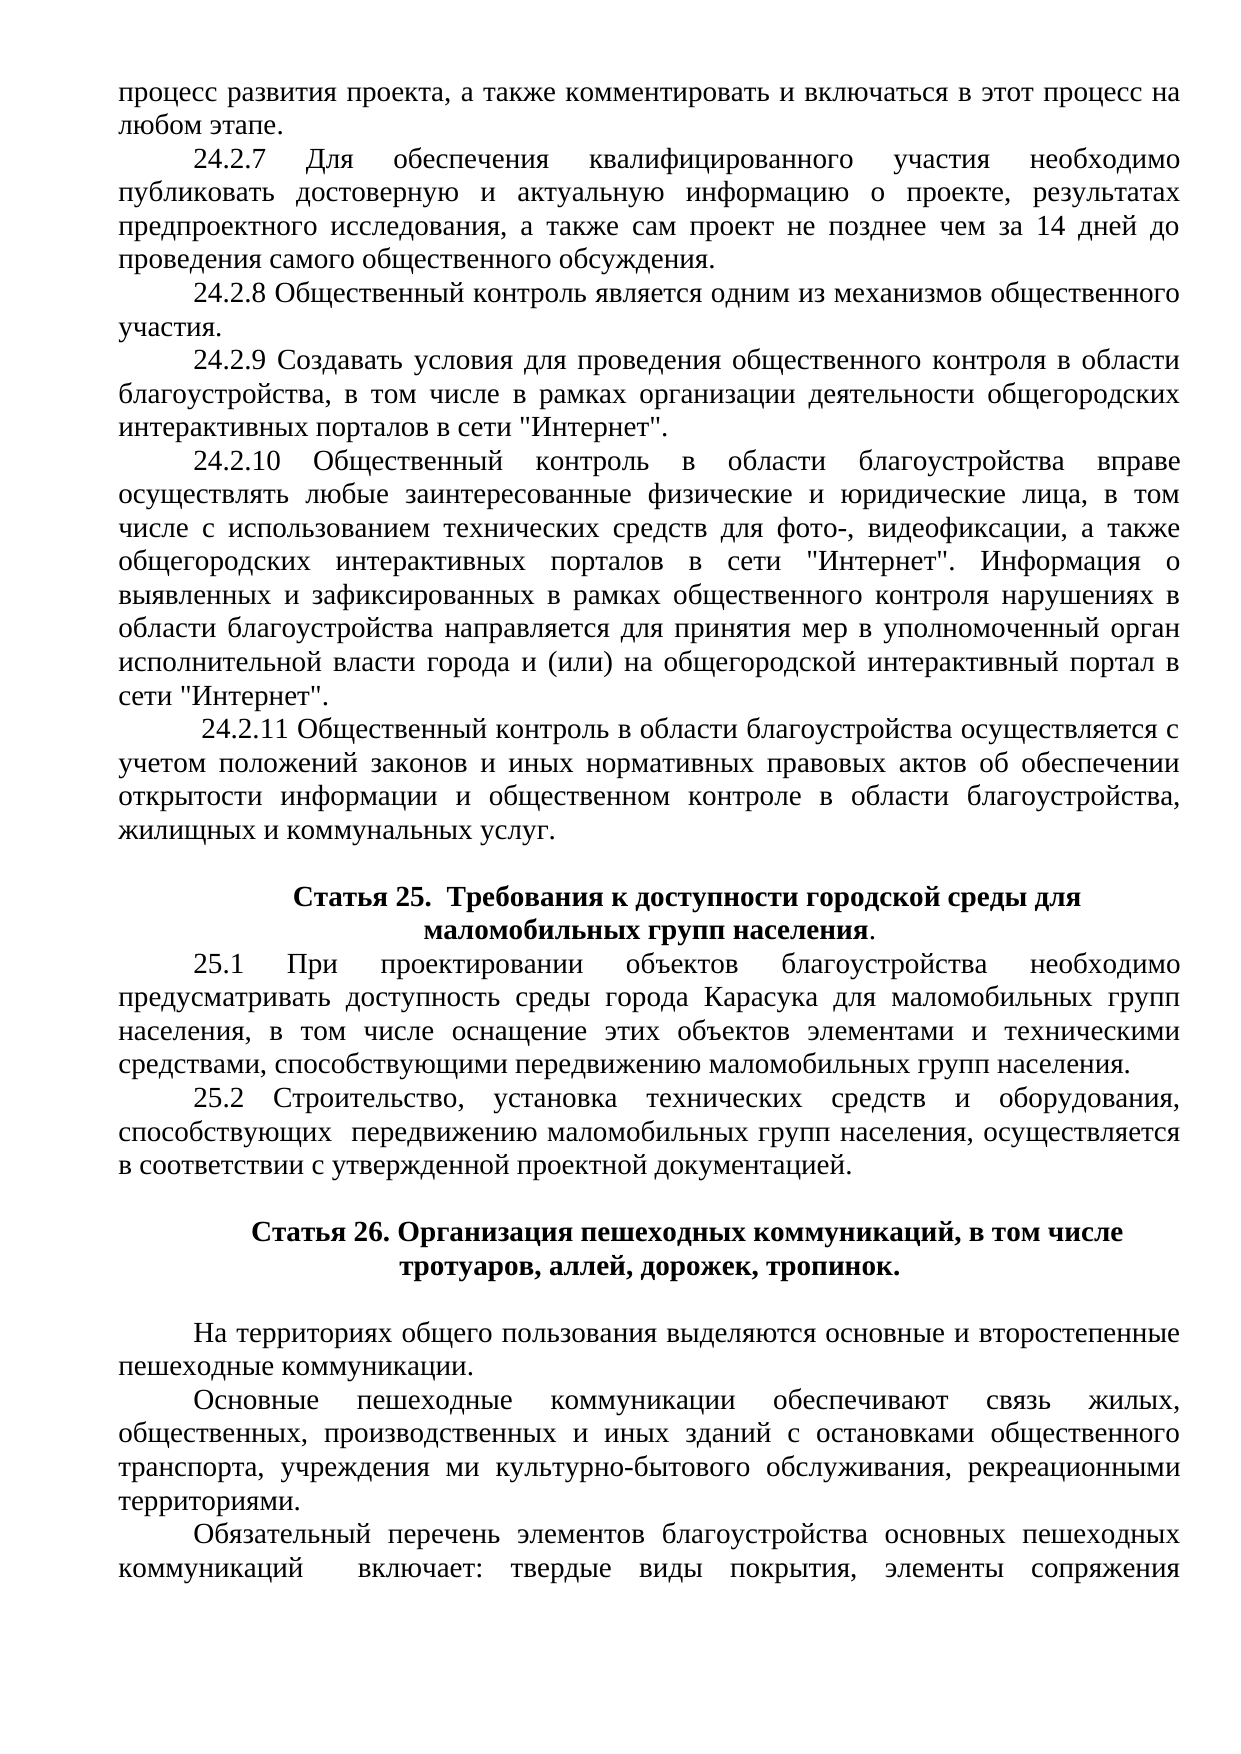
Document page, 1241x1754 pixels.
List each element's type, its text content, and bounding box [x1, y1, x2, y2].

text На территориях общего пользования выделяются основные и второстепенные пешеходные коммуникации. [118, 1315, 1181, 1382]
text Основные пешеходные коммуникации обеспечивают связь жилых, общественных, производственных и иных зданий с остановками общественного транспорта, учреждения ми культурно-бытового обслуживания, рекреационными территориями. [118, 1382, 1181, 1516]
text 24.2.7 Для обеспечения квалифицированного участия необходимо публиковать достоверную и актуальную информацию о проекте, результатах предпроектного исследования, а также сам проект не позднее чем за 14 дней до проведения самого общественного обсуждения. [118, 141, 1181, 275]
text 24.2.10 Общественный контроль в области благоустройства вправе осуществлять любые заинтересованные физические и юридические лица, в том числе с использованием технических средств для фото-, видеофиксации, а также общегородских интерактивных порталов в сети "Интернет". Информация о выявленных и зафиксированных в рамках общественного контроля нарушениях в области благоустройства направляется для принятия мер в уполномоченный орган исполнительной власти города и (или) на общегородской интерактивный портал в сети "Интернет". [118, 443, 1181, 711]
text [118, 74, 1181, 141]
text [118, 1516, 1181, 1583]
text 25.1 При проектировании объектов благоустройства необходимо предусматривать доступность среды города Карасука для маломобильных групп населения, в том числе оснащение этих объектов элементами и техническими средствами, способствующими передвижению маломобильных групп населения. [118, 946, 1181, 1080]
text Статья 26. Организация пешеходных коммуникаций, в том числе тротуаров, аллей, дорожек, тропинок. [118, 1214, 1181, 1281]
text 24.2.8 Общественный контроль является одним из механизмов общественного участия. [118, 275, 1181, 342]
text Статья 25. Требования к доступности городской среды для маломобильных групп населения. [118, 879, 1181, 946]
text 24.2.11 Общественный контроль в области благоустройства осуществляется с учетом положений законов и иных нормативных правовых актов об обеспечении открытости информации и общественном контроле в области благоустройства, жилищных и коммунальных услуг. [118, 711, 1181, 845]
text 25.2 Строительство, установка технических средств и оборудования, способствующих передвижению маломобильных групп населения, осуществляется в соответствии с утвержденной проектной документацией. [118, 1080, 1181, 1181]
text 24.2.9 Создавать условия для проведения общественного контроля в области благоустройства, в том числе в рамках организации деятельности общегородских интерактивных порталов в сети "Интернет". [118, 342, 1181, 443]
